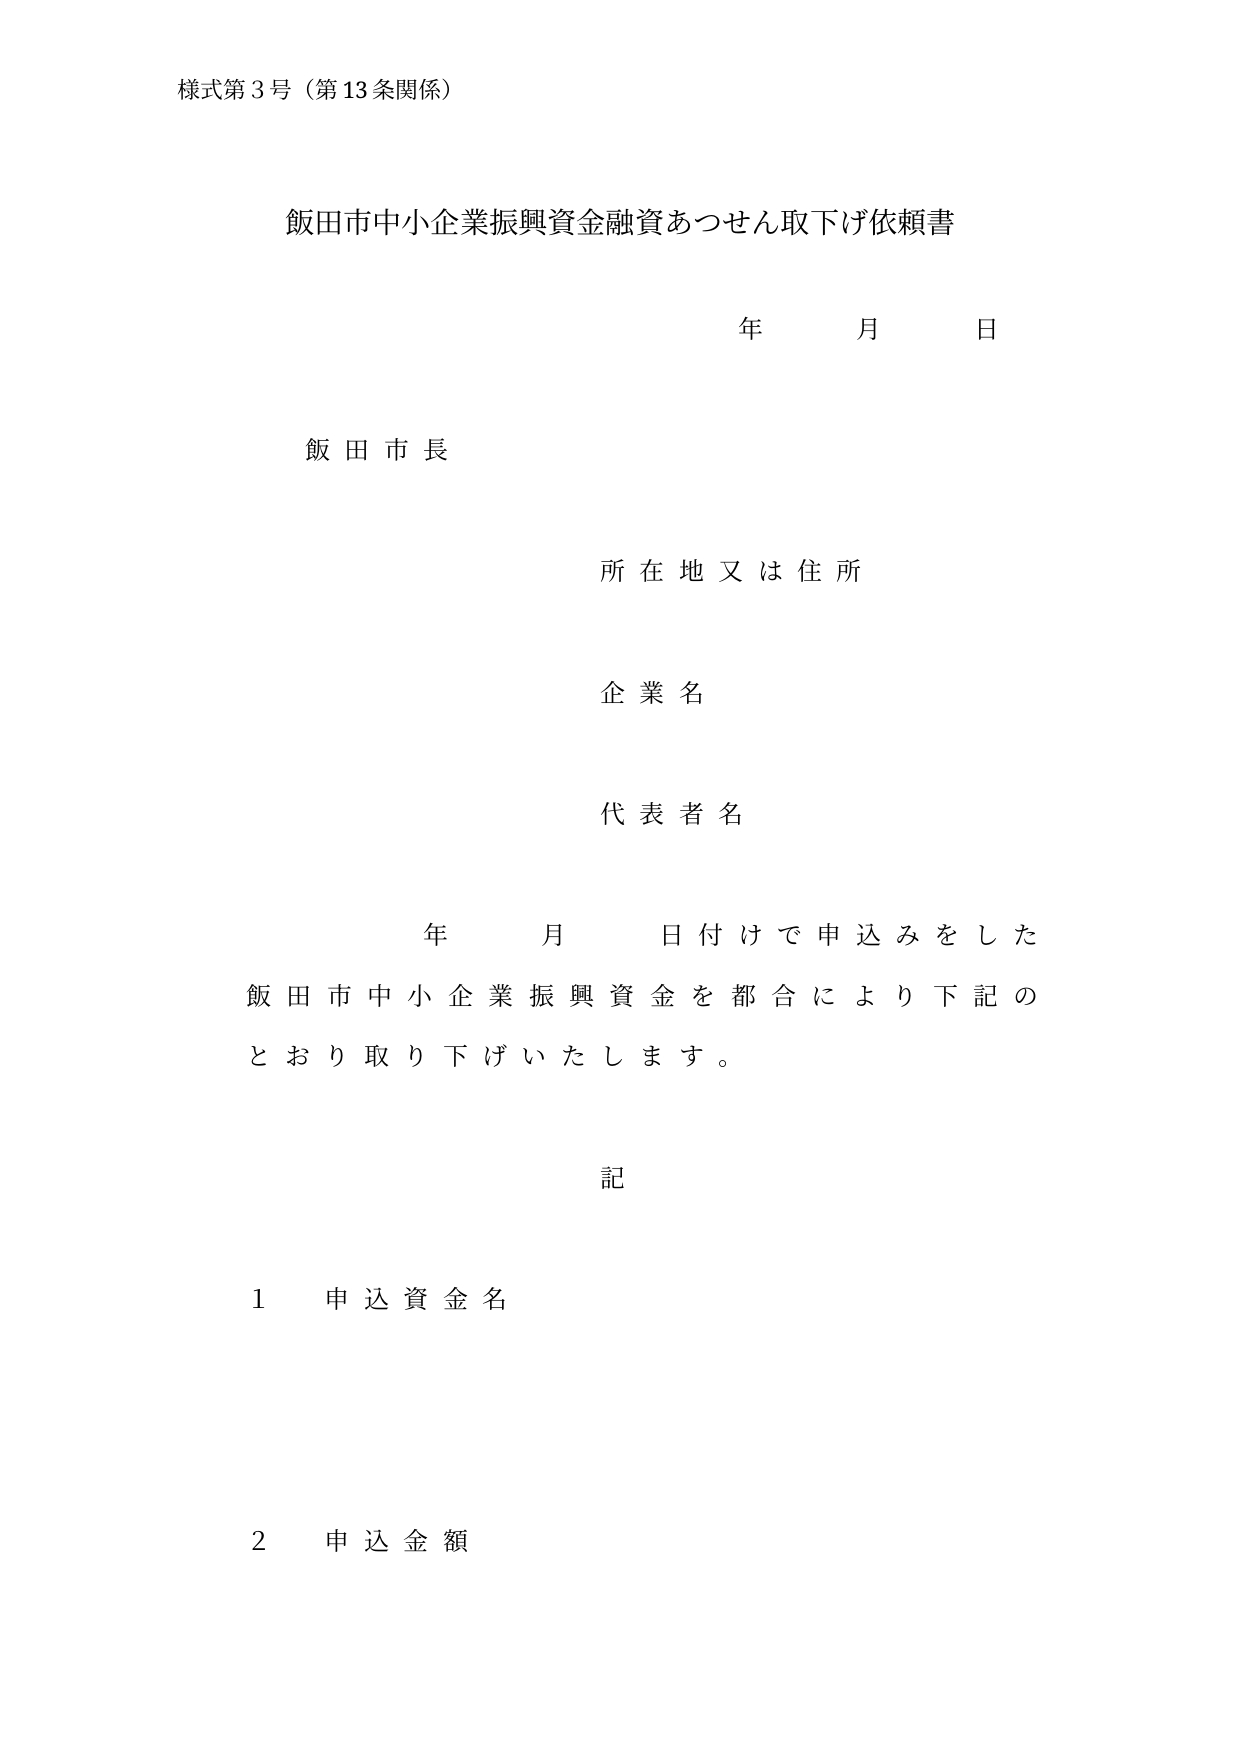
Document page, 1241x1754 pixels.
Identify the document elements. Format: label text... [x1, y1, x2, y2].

text １ 申込資金名 [187, 1267, 1053, 1328]
text 年 月 日 [187, 297, 1014, 358]
text 飯田市長 [187, 418, 1053, 479]
text 記 [187, 1146, 1053, 1207]
text 企業名 [187, 661, 1053, 722]
text 代表者名 [187, 782, 1053, 843]
text 飯田市中小企業振興資金融資あつせん取下げ依頼書 [187, 210, 1053, 239]
text 所在地又は住所 [187, 540, 1053, 600]
text 年 月 日付けで申込みをした飯田市中小企業振興資金を都合により下記のとおり取り下げいたします。 [187, 903, 1053, 1085]
text ２ 申込金額 [187, 1510, 1053, 1570]
